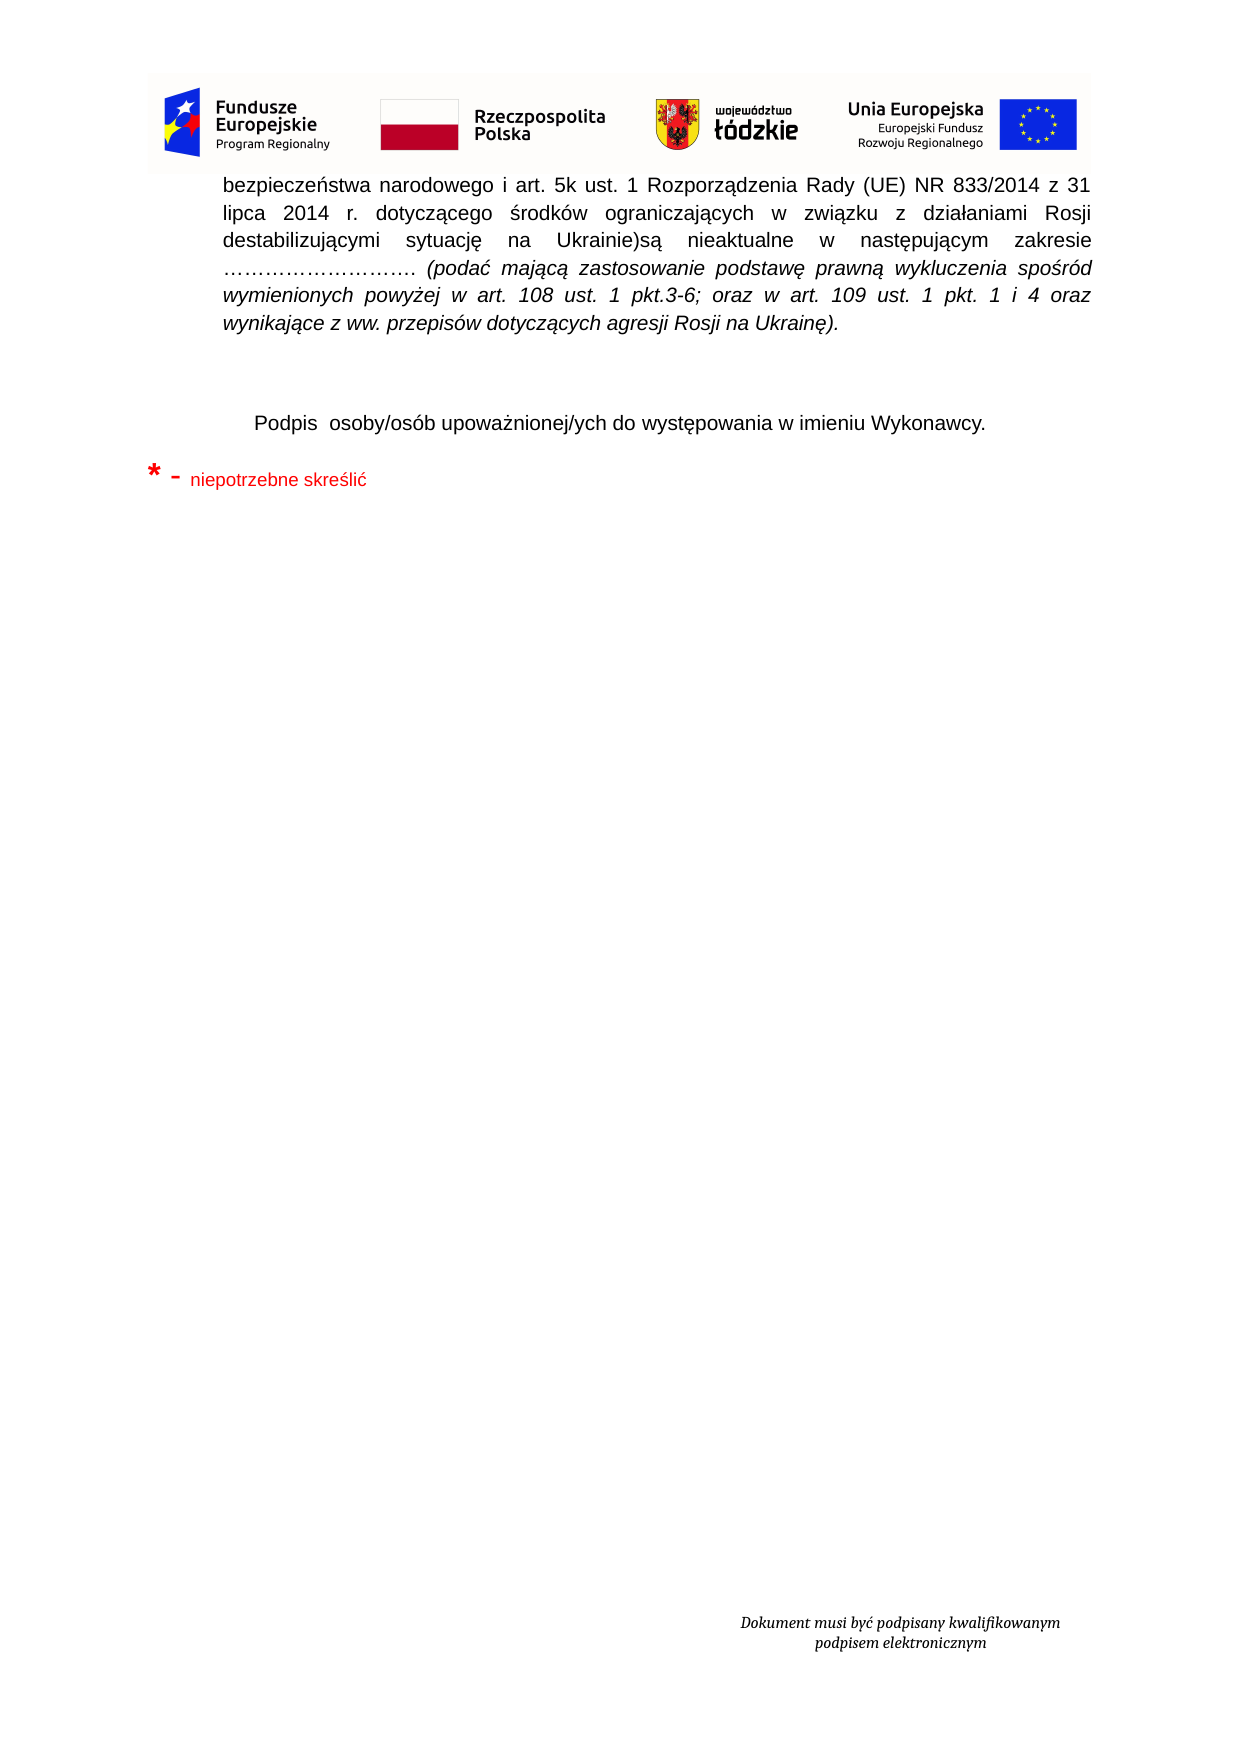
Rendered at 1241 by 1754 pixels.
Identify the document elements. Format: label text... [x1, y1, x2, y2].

picture [147, 73, 1091, 174]
text Podpis osoby/osób upoważnionej/ych do występowania w imieniu Wykonawcy. [148, 411, 1093, 434]
text * - niepotrzebne skreślić [148, 455, 1093, 494]
